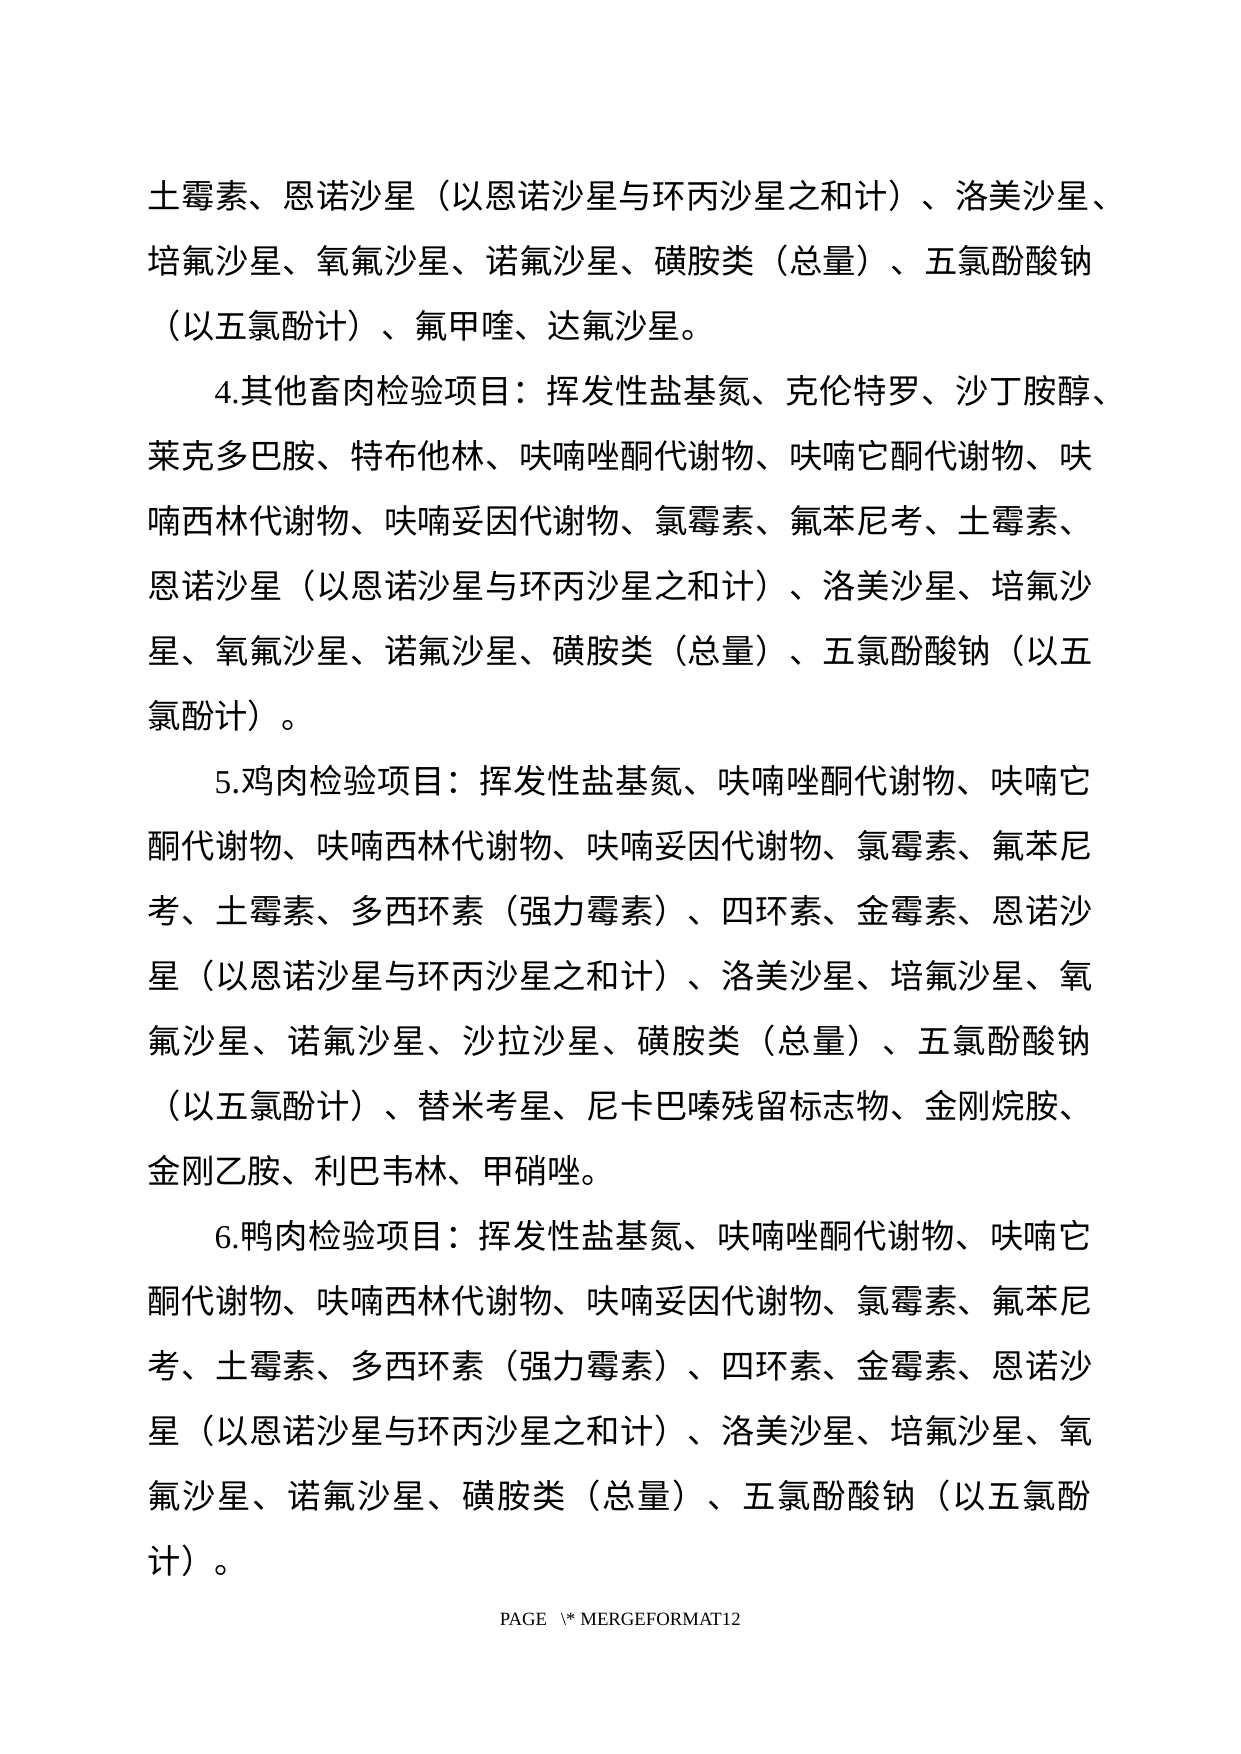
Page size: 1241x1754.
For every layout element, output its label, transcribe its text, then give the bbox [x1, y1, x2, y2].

text 6.鸭肉检验项目：挥发性盐基氮、呋喃唑酮代谢物、呋喃它酮代谢物、呋喃西林代谢物、呋喃妥因代谢物、氯霉素、氟苯尼考、土霉素、多西环素（强力霉素）、四环素、金霉素、恩诺沙星（以恩诺沙星与环丙沙星之和计）、洛美沙星、培氟沙星、氧氟沙星、诺氟沙星、磺胺类（总量）、五氯酚酸钠（以五氯酚计）。 [148, 1202, 1092, 1592]
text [148, 162, 1092, 357]
text 4.其他畜肉检验项目：挥发性盐基氮、克伦特罗、沙丁胺醇、莱克多巴胺、特布他林、呋喃唑酮代谢物、呋喃它酮代谢物、呋喃西林代谢物、呋喃妥因代谢物、氯霉素、氟苯尼考、土霉素、恩诺沙星（以恩诺沙星与环丙沙星之和计）、洛美沙星、培氟沙星、氧氟沙星、诺氟沙星、磺胺类（总量）、五氯酚酸钠（以五氯酚计）。 [148, 357, 1092, 747]
text 5.鸡肉检验项目：挥发性盐基氮、呋喃唑酮代谢物、呋喃它酮代谢物、呋喃西林代谢物、呋喃妥因代谢物、氯霉素、氟苯尼考、土霉素、多西环素（强力霉素）、四环素、金霉素、恩诺沙星（以恩诺沙星与环丙沙星之和计）、洛美沙星、培氟沙星、氧氟沙星、诺氟沙星、沙拉沙星、磺胺类（总量）、五氯酚酸钠（以五氯酚计）、替米考星、尼卡巴嗪残留标志物、金刚烷胺、金刚乙胺、利巴韦林、甲硝唑。 [148, 747, 1092, 1202]
